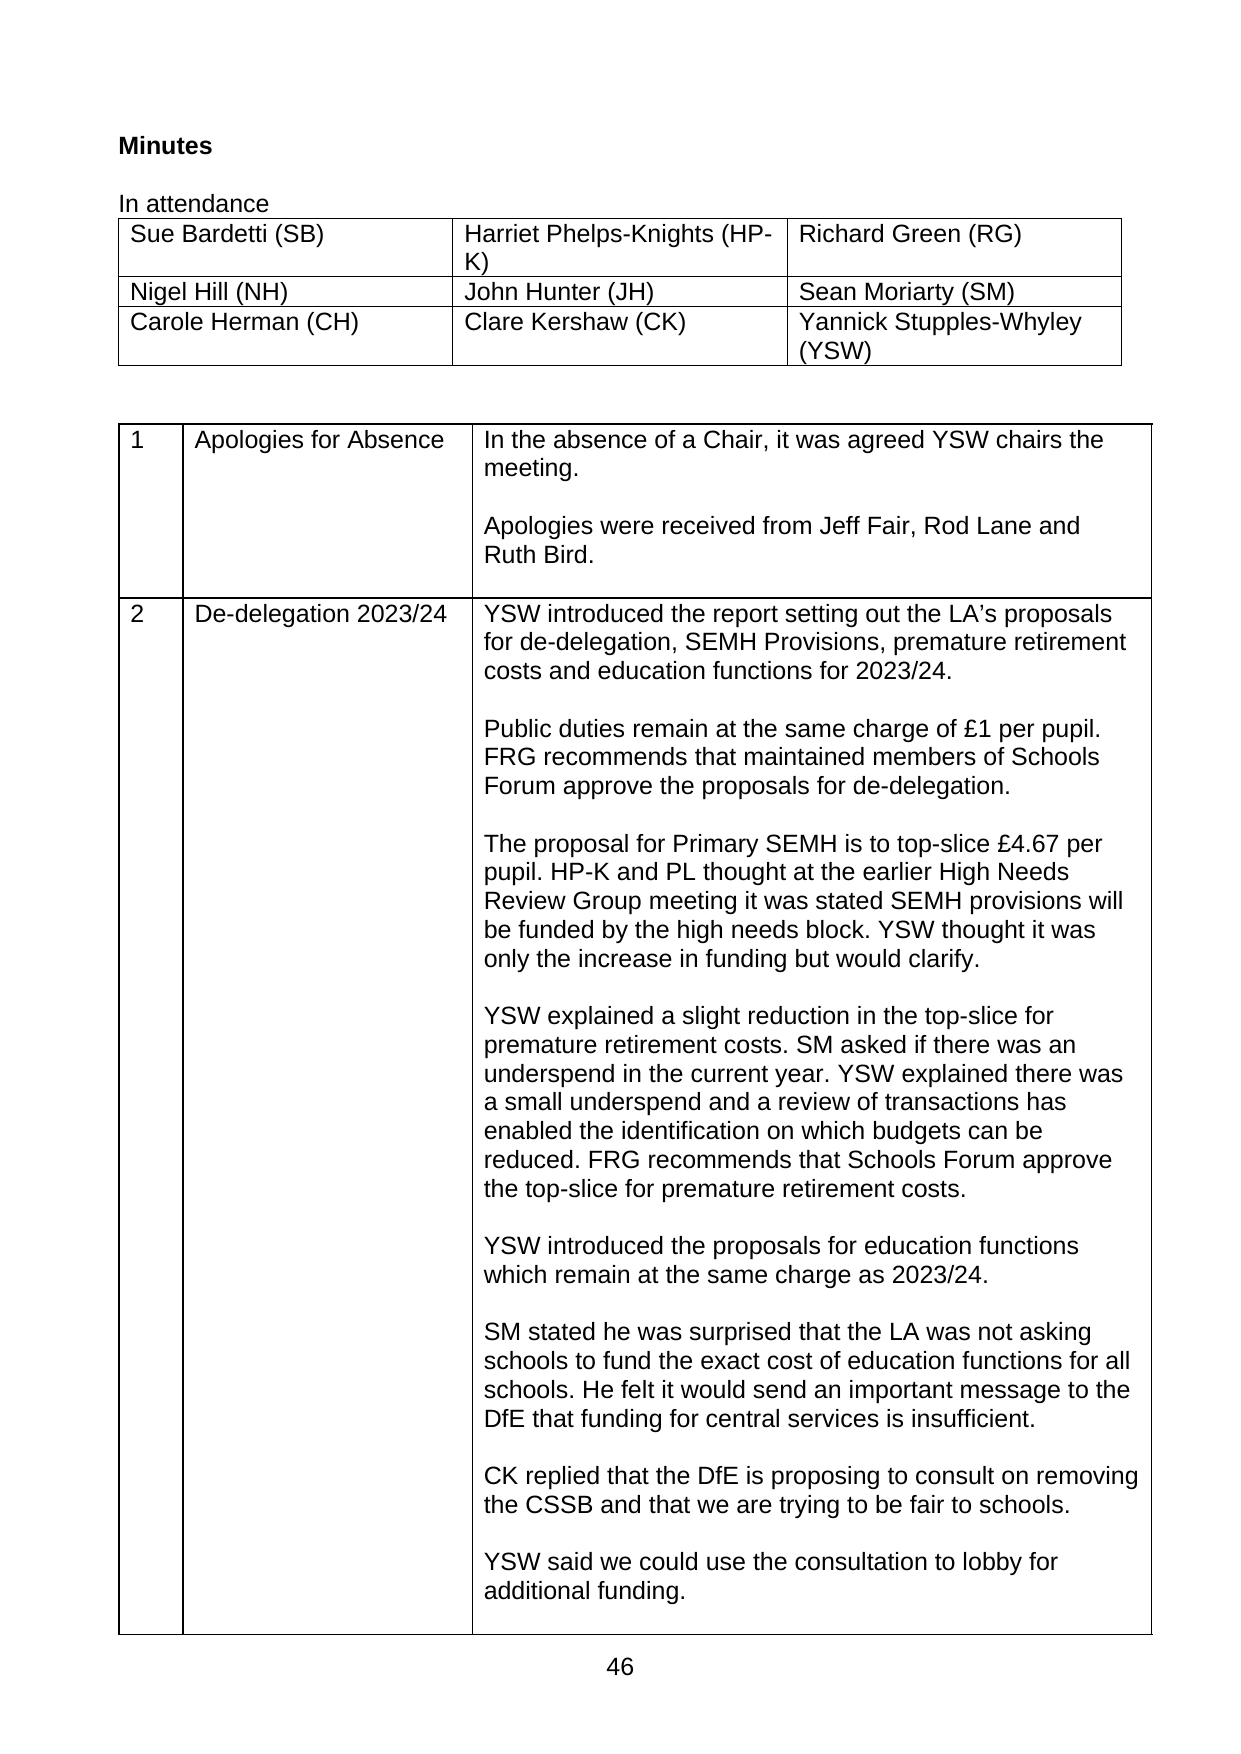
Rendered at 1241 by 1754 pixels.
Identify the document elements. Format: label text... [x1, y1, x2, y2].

table_cell John Hunter (JH) [453, 277, 787, 306]
table_header 1 [120, 425, 182, 597]
text In attendance [118, 189, 1122, 218]
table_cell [473, 599, 1151, 1634]
table_cell Clare Kershaw (CK) [453, 307, 787, 364]
table_header In the absence of a Chair, it was agreed YSW chairs the meeting. Apologies were received from Jeff Fair, Rod Lane and Ruth Bird. [473, 425, 1151, 597]
table_header Sue Bardetti (SB) [119, 219, 452, 276]
table_header Richard Green (RG) [788, 219, 1121, 276]
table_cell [184, 599, 472, 1634]
table_header Harriet Phelps-Knights (HP-K) [453, 219, 787, 276]
table_cell Yannick Stupples-Whyley (YSW) [788, 307, 1121, 364]
table_header Apologies for Absence [184, 425, 472, 597]
text Minutes [118, 131, 1122, 160]
table_cell Nigel Hill (NH) [119, 277, 452, 306]
table_cell Carole Herman (CH) [119, 307, 452, 364]
table_cell Sean Moriarty (SM) [788, 277, 1121, 306]
table_cell 2 [120, 599, 182, 1634]
